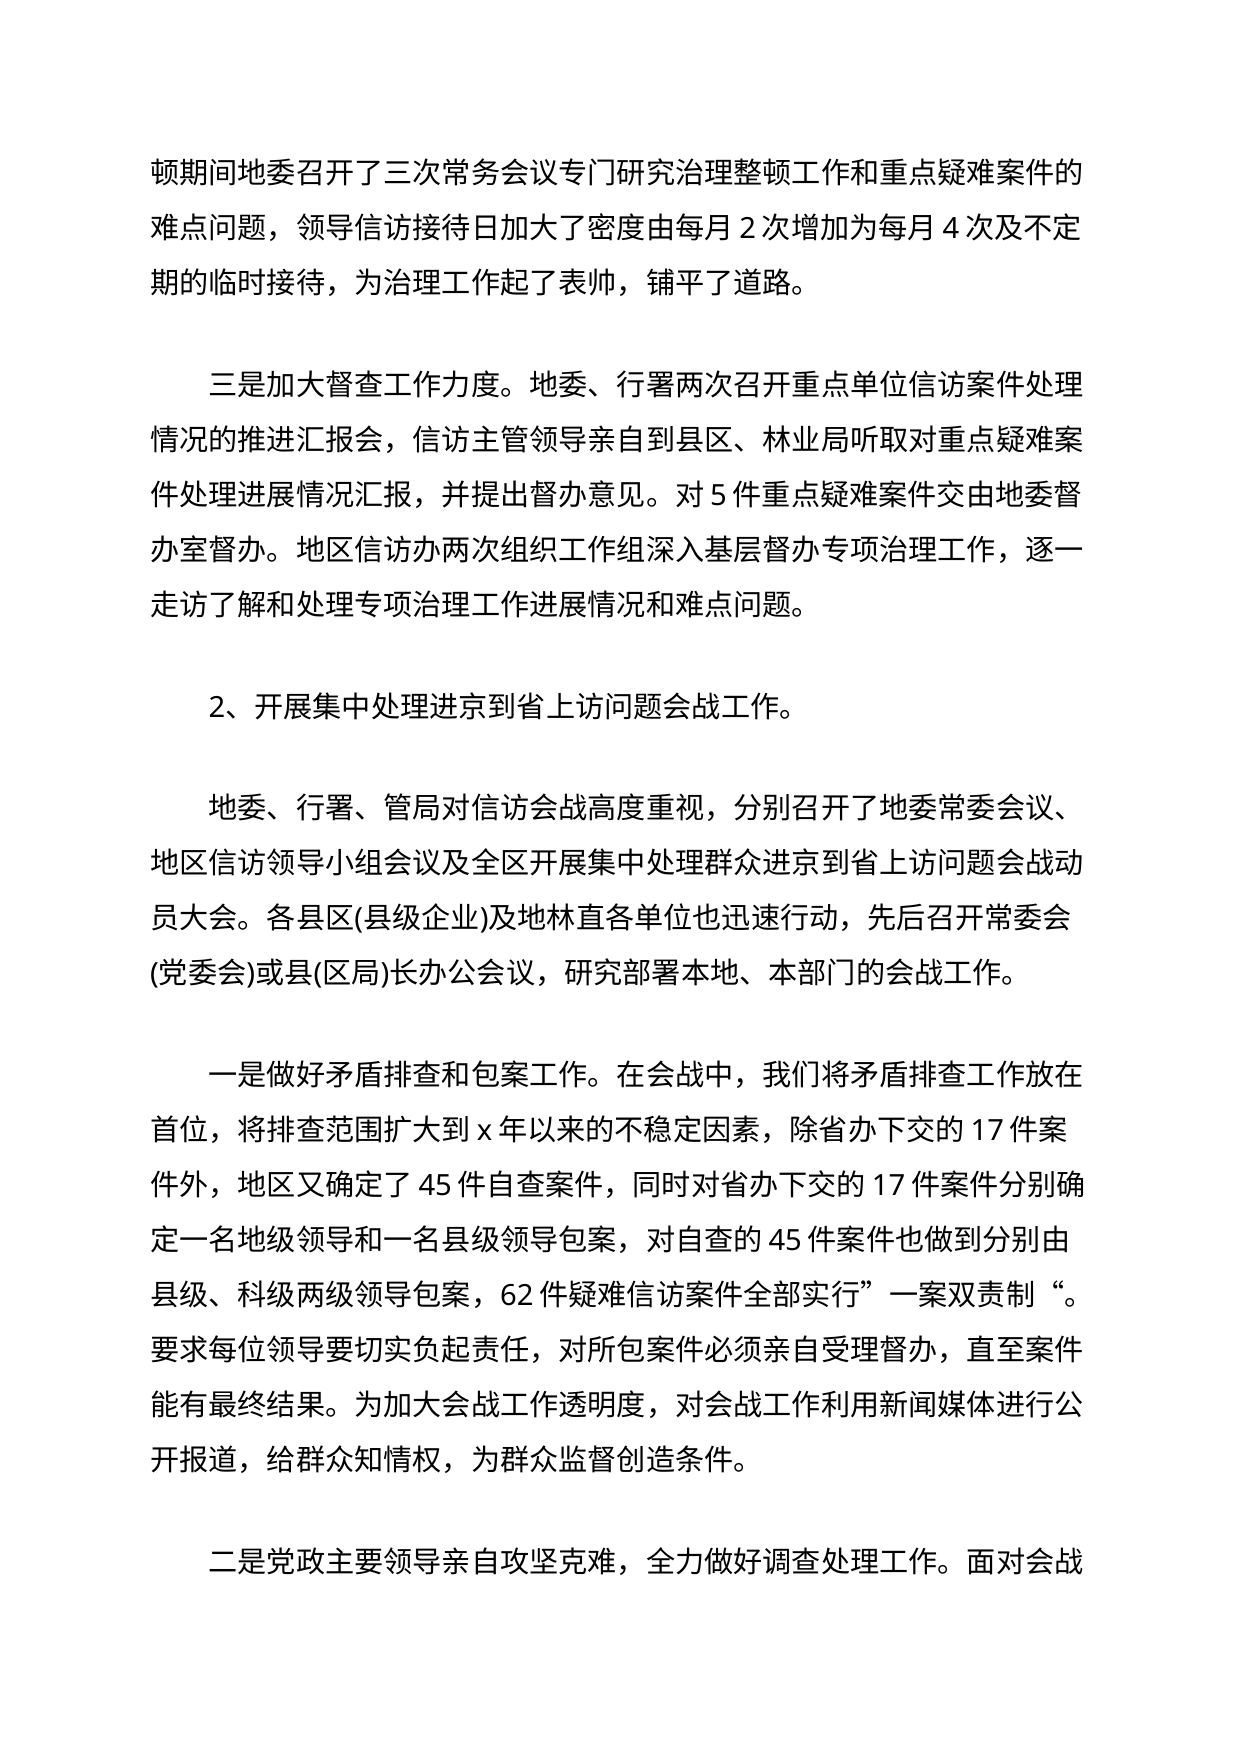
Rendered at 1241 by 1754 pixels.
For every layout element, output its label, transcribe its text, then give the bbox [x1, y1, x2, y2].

text 三是加大督查工作力度。地委、行署两次召开重点单位信访案件处理情况的推进汇报会，信访主管领导亲自到县区、林业局听取对重点疑难案件处理进展情况汇报，并提出督办意见。对5件重点疑难案件交由地委督办室督办。地区信访办两次组织工作组深入基层督办专项治理工作，逐一走访了解和处理专项治理工作进展情况和难点问题。 [150, 362, 1090, 624]
text 2、开展集中处理进京到省上访问题会战工作。 [150, 683, 1090, 726]
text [150, 1538, 1090, 1581]
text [150, 150, 1090, 302]
text 地委、行署、管局对信访会战高度重视，分别召开了地委常委会议、地区信访领导小组会议及全区开展集中处理群众进京到省上访问题会战动员大会。各县区(县级企业)及地林直各单位也迅速行动，先后召开常委会(党委会)或县(区局)长办公会议，研究部署本地、本部门的会战工作。 [150, 785, 1090, 992]
text 一是做好矛盾排查和包案工作。在会战中，我们将矛盾排查工作放在首位，将排查范围扩大到x年以来的不稳定因素，除省办下交的17件案件外，地区又确定了45件自查案件，同时对省办下交的17件案件分别确定一名地级领导和一名县级领导包案，对自查的45件案件也做到分别由县级、科级两级领导包案，62件疑难信访案件全部实行”一案双责制“。要求每位领导要切实负起责任，对所包案件必须亲自受理督办，直至案件能有最终结果。为加大会战工作透明度，对会战工作利用新闻媒体进行公开报道，给群众知情权，为群众监督创造条件。 [150, 1052, 1090, 1479]
